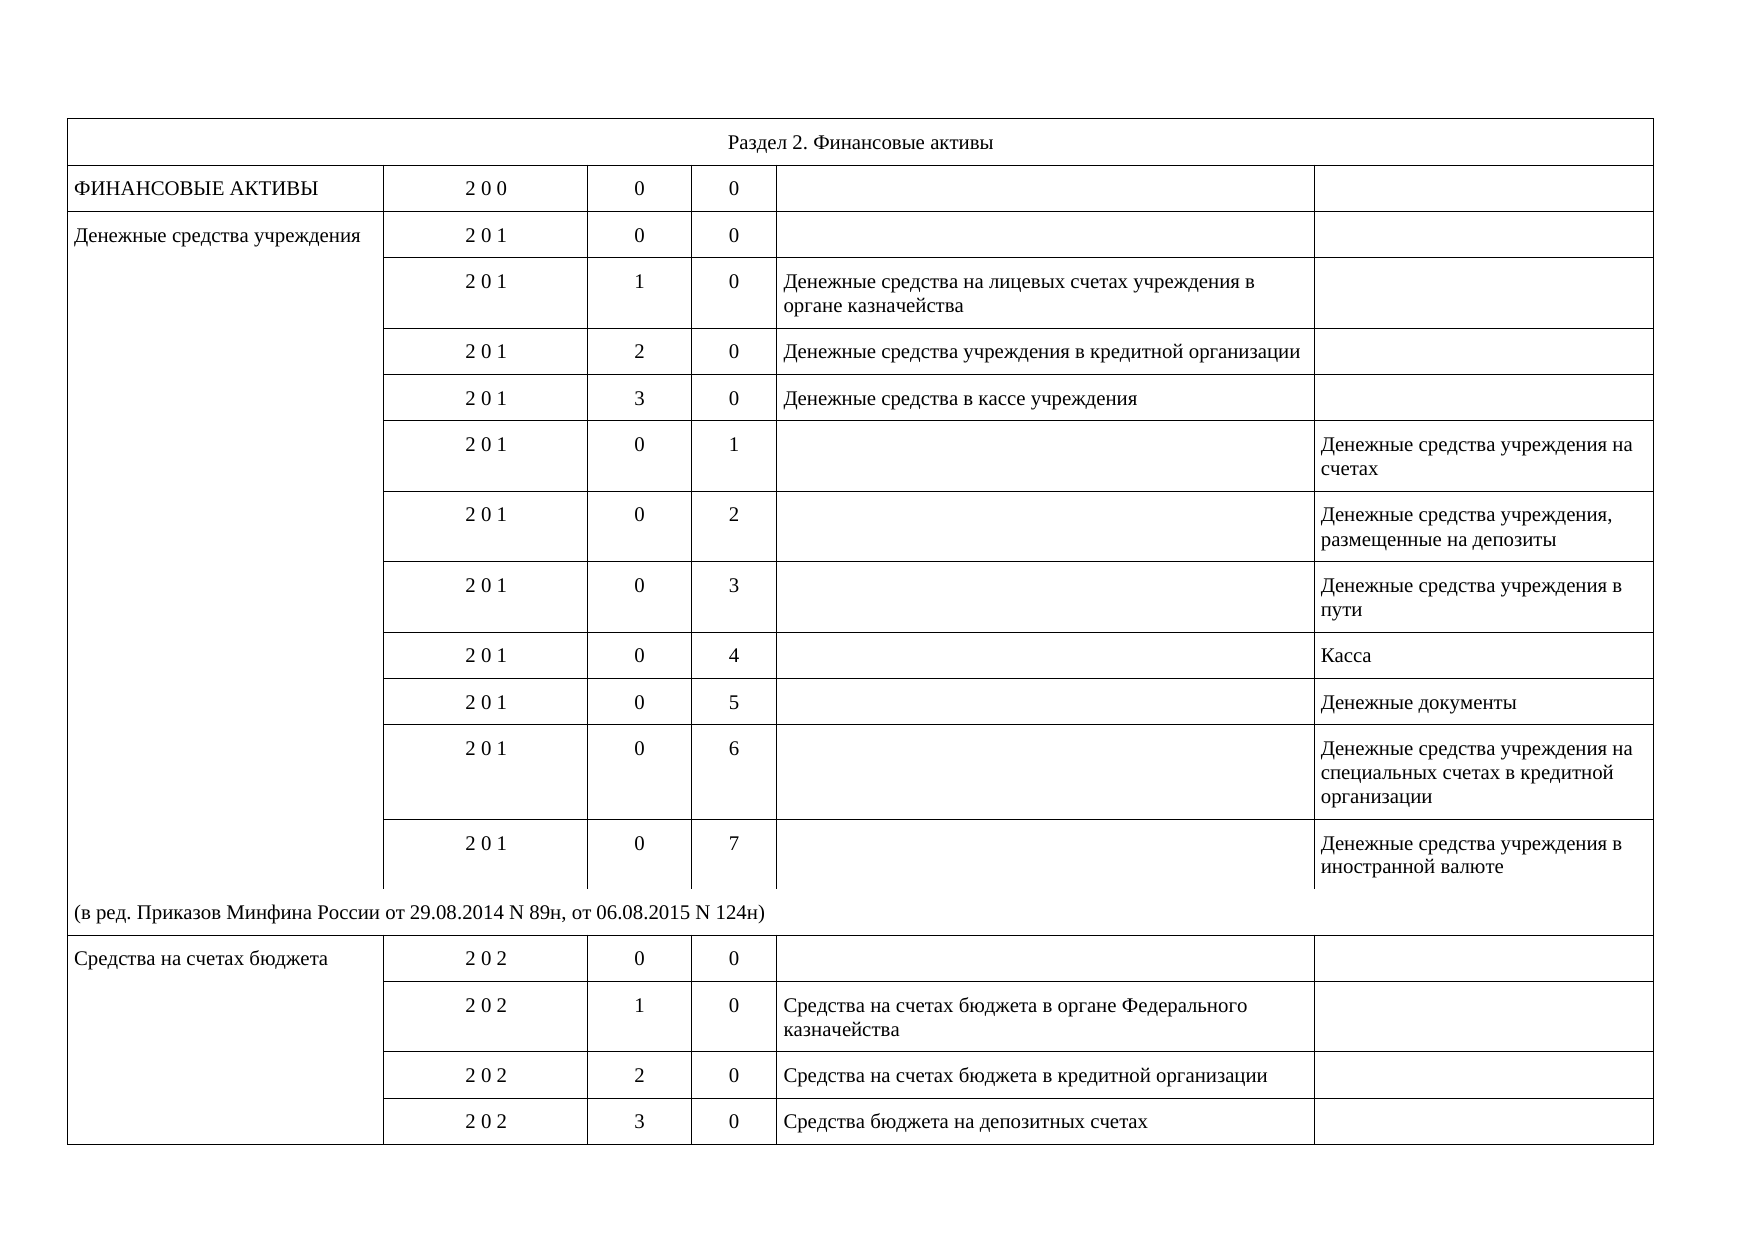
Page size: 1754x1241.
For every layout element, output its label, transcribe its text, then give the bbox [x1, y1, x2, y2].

table_cell [777, 679, 1314, 724]
table_cell 0 [692, 982, 776, 1051]
table_cell [777, 421, 1314, 491]
table_cell 0 [692, 375, 776, 420]
table_cell 0 [588, 562, 691, 632]
table_cell [1315, 1052, 1653, 1098]
table_cell Средства на счетах бюджета [68, 936, 383, 1144]
table_cell 1 [692, 421, 776, 491]
table_cell 0 [588, 633, 691, 678]
table_cell 1 [588, 982, 691, 1051]
table_cell 0 [588, 725, 691, 819]
table_cell 2 0 2 [384, 1099, 587, 1144]
table_cell 2 0 1 [384, 212, 587, 257]
table_cell 2 0 1 [384, 492, 587, 561]
table_cell [1315, 166, 1653, 211]
table_cell 2 [692, 492, 776, 561]
table_cell 1 [588, 258, 691, 328]
table_cell [777, 936, 1314, 981]
table_cell 0 [692, 1099, 776, 1144]
table_cell (в ред. Приказов Минфина России от 29.08.2014 N 89н, от 06.08.2015 N 124н) [68, 889, 1653, 934]
table_cell 2 [588, 1052, 691, 1098]
table_cell 2 0 1 [384, 329, 587, 374]
table_cell Средства на счетах бюджета в кредитной организации [777, 1052, 1314, 1098]
table_cell 0 [588, 820, 691, 889]
table_cell 2 0 1 [384, 679, 587, 724]
table_cell 2 0 1 [384, 258, 587, 328]
table_cell 2 0 1 [384, 421, 587, 491]
table_cell 0 [692, 166, 776, 211]
table_cell [1315, 936, 1653, 981]
table_cell 2 [588, 329, 691, 374]
table_cell 4 [692, 633, 776, 678]
table_cell 2 0 1 [384, 375, 587, 420]
table_cell Денежные средства учреждения на счетах [1315, 421, 1653, 491]
table_cell 2 0 1 [384, 820, 587, 889]
table_cell [1315, 329, 1653, 374]
table_cell 5 [692, 679, 776, 724]
table_cell [777, 820, 1314, 889]
table_cell 3 [588, 375, 691, 420]
table_cell [1315, 258, 1653, 328]
table_cell 2 0 1 [384, 725, 587, 819]
table_cell 0 [588, 166, 691, 211]
table_cell [777, 166, 1314, 211]
table_cell [1315, 982, 1653, 1051]
table_cell 0 [692, 258, 776, 328]
table_cell 0 [588, 212, 691, 257]
table_cell 0 [692, 1052, 776, 1098]
table_cell 0 [588, 421, 691, 491]
table_cell Денежные средства учреждения в иностранной валюте [1315, 820, 1653, 889]
table_cell Раздел 2. Финансовые активы [68, 119, 1653, 164]
table_cell Денежные средства учреждения на специальных счетах в кредитной организации [1315, 725, 1653, 819]
table_cell 0 [692, 212, 776, 257]
table_cell 3 [692, 562, 776, 632]
table_cell [1315, 212, 1653, 257]
table_cell 2 0 1 [384, 633, 587, 678]
table_cell 2 0 2 [384, 1052, 587, 1098]
table_cell 0 [692, 936, 776, 981]
table_cell 2 0 2 [384, 936, 587, 981]
table_cell 0 [692, 329, 776, 374]
table_cell [777, 212, 1314, 257]
table_cell Денежные документы [1315, 679, 1653, 724]
table_cell [777, 492, 1314, 561]
table_cell Денежные средства на лицевых счетах учреждения в органе казначейства [777, 258, 1314, 328]
table_cell [777, 562, 1314, 632]
table_cell 3 [588, 1099, 691, 1144]
table_cell 7 [692, 820, 776, 889]
table_cell 0 [588, 492, 691, 561]
table_cell Средства на счетах бюджета в органе Федерального казначейства [777, 982, 1314, 1051]
table_cell ФИНАНСОВЫЕ АКТИВЫ [68, 166, 383, 211]
table_cell Денежные средства в кассе учреждения [777, 375, 1314, 420]
table_cell 2 0 1 [384, 562, 587, 632]
table_cell Средства бюджета на депозитных счетах [777, 1099, 1314, 1144]
table_cell 2 0 0 [384, 166, 587, 211]
table_cell [1315, 1099, 1653, 1144]
table_cell 0 [588, 936, 691, 981]
table_cell 0 [588, 679, 691, 724]
table_cell [1315, 375, 1653, 420]
table_cell Денежные средства учреждения, размещенные на депозиты [1315, 492, 1653, 561]
table_cell 2 0 2 [384, 982, 587, 1051]
table_cell [777, 633, 1314, 678]
table_cell Денежные средства учреждения [68, 212, 383, 889]
table_cell [777, 725, 1314, 819]
table_cell Денежные средства учреждения в пути [1315, 562, 1653, 632]
table_cell 6 [692, 725, 776, 819]
table_cell Денежные средства учреждения в кредитной организации [777, 329, 1314, 374]
table_cell Касса [1315, 633, 1653, 678]
